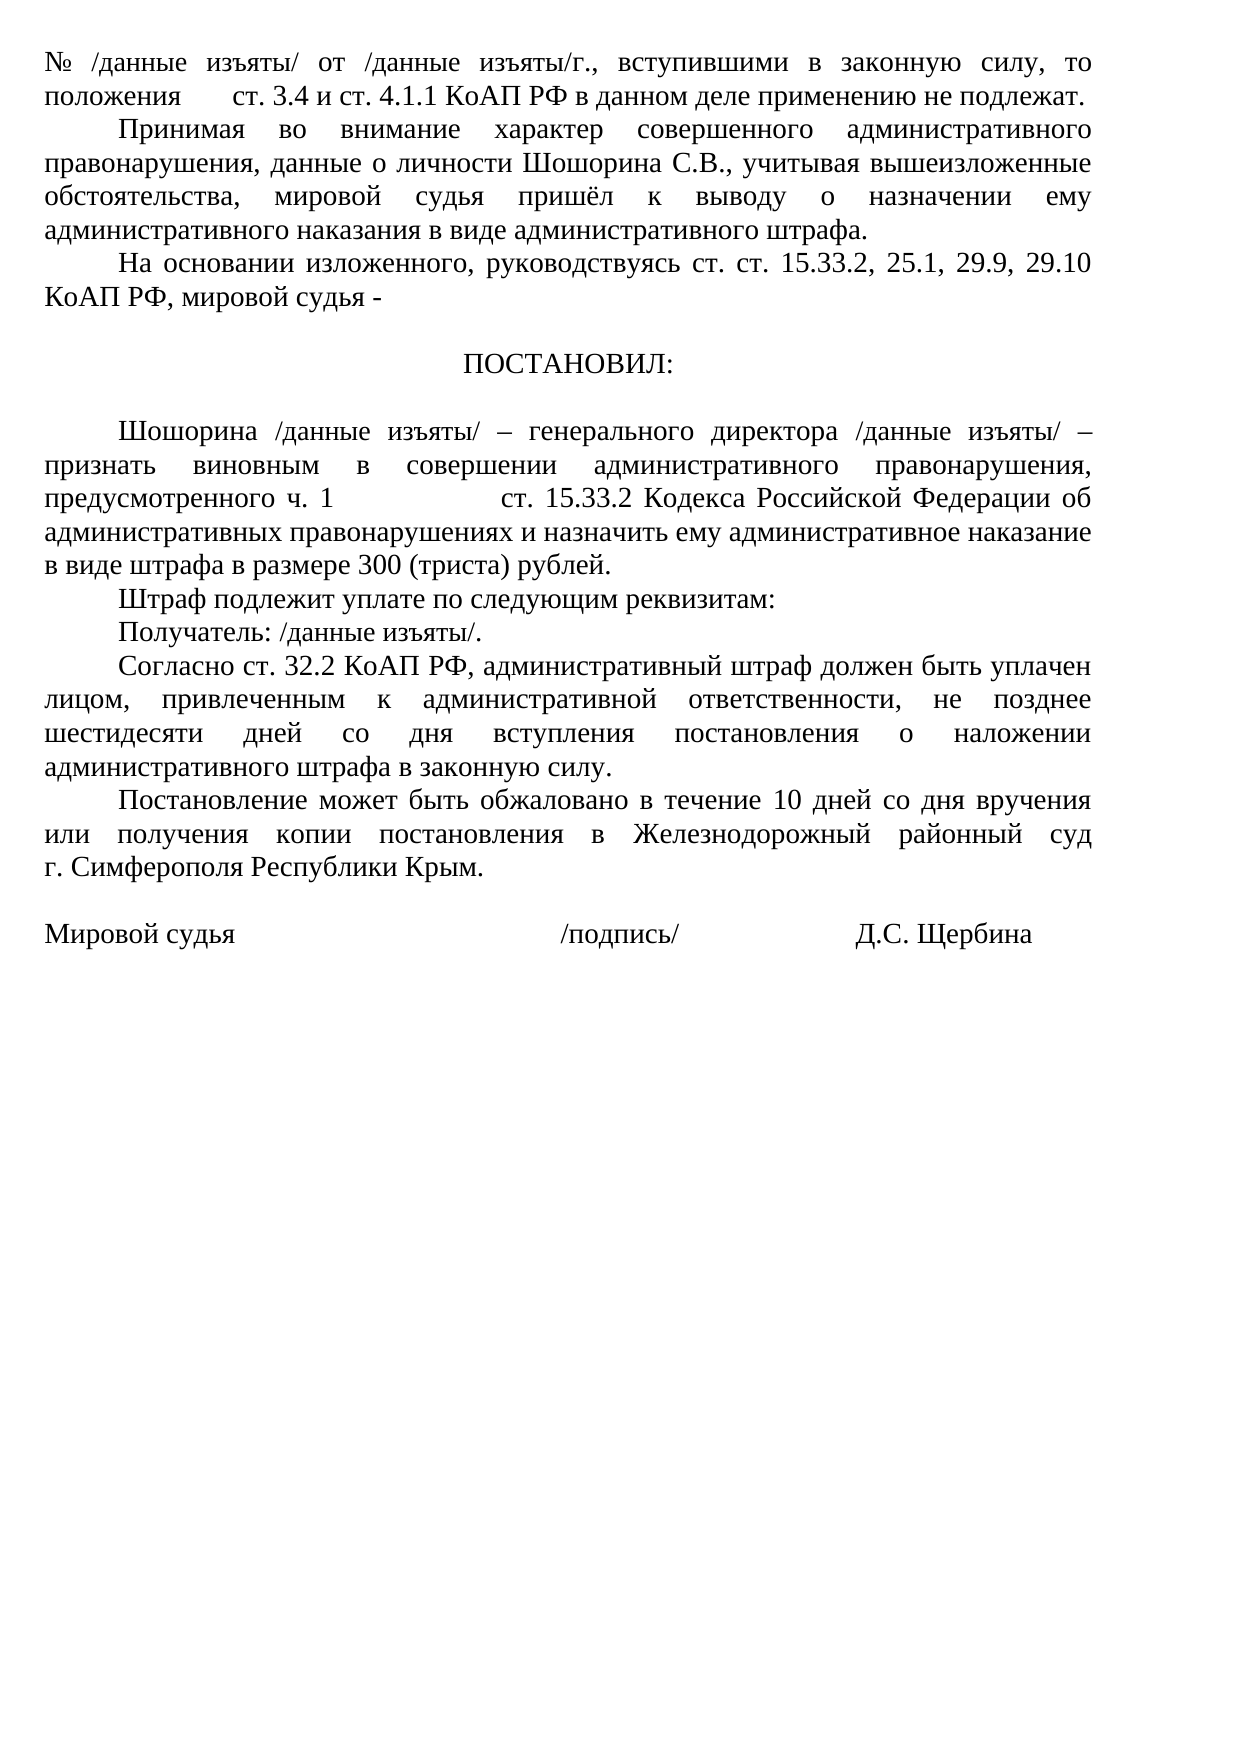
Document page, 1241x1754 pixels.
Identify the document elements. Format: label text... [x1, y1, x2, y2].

text Постановление может быть обжаловано в течение 10 дней со дня вручения или получения копии постановления в Железнодорожный районный суд г. Симферополя Республики Крым. [44, 782, 1092, 883]
text Получатель: /данные изъяты/. [44, 614, 1092, 648]
text Согласно ст. 32.2 КоАП РФ, административный штраф должен быть уплачен лицом, привлеченным к административной ответственности, не позднее шестидесяти дней со дня вступления постановления о наложении административного штрафа в законную силу. [44, 648, 1092, 782]
text На основании изложенного, руководствуясь ст. ст. 15.33.2, 25.1, 29.9, 29.10 КоАП РФ, мировой судья - [44, 246, 1092, 313]
text Мировой судья /подпись/ Д.С. Щербина [44, 916, 1092, 950]
text ПОСТАНОВИЛ: [44, 346, 1092, 380]
text Штраф подлежит уплате по следующим реквизитам: [44, 581, 1092, 614]
text Шошорина /данные изъяты/ – генерального директора /данные изъяты/ – признать виновным в совершении административного правонарушения, предусмотренного ч. 1 ст. 15.33.2 Кодекса Российской Федерации об административных правонарушениях и назначить ему административное наказание в виде штрафа в размере 300 (триста) рублей. [44, 413, 1092, 581]
text Принимая во внимание характер совершенного административного правонарушения, данные о личности Шошорина С.В., учитывая вышеизложенные обстоятельства, мировой судья пришёл к выводу о назначении ему административного наказания в виде административного штрафа. [44, 111, 1092, 246]
